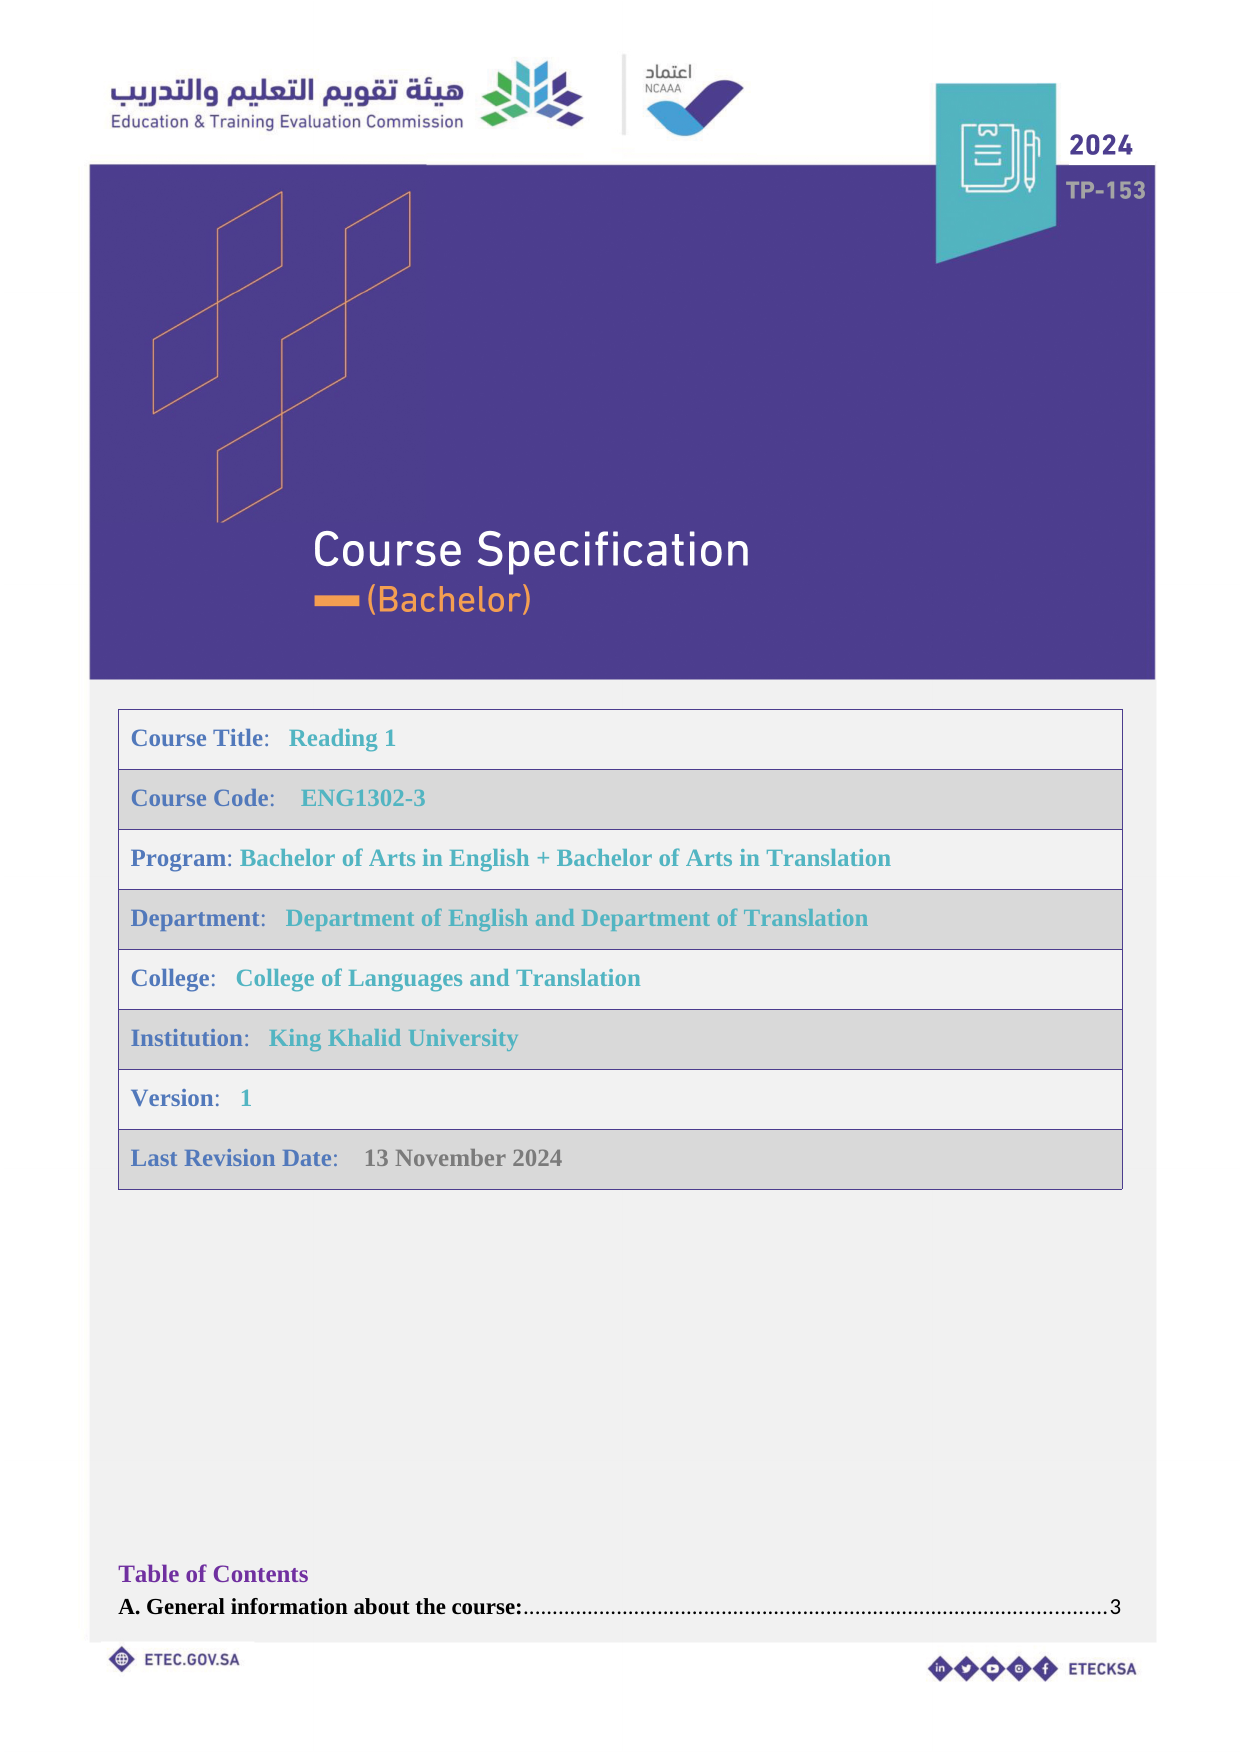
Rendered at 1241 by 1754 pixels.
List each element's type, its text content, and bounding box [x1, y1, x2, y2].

table_cell Program: Bachelor of Arts in English + Bachelor of Arts in Translation [119, 830, 1122, 889]
table_header Course Title: [119, 710, 1122, 769]
table_cell Course Code: ENG1302-3 [119, 770, 1122, 829]
table_cell Version: 1 [119, 1070, 1122, 1129]
table_cell College: College of Languages and Translation [119, 950, 1122, 1009]
table_cell Department: Department of English and Department of Translation [119, 890, 1122, 949]
picture [4, 1, 1241, 1752]
table_cell Last Revision Date: 13 November 2024 [119, 1130, 1122, 1189]
table_cell Institution: King Khalid University [119, 1010, 1122, 1069]
